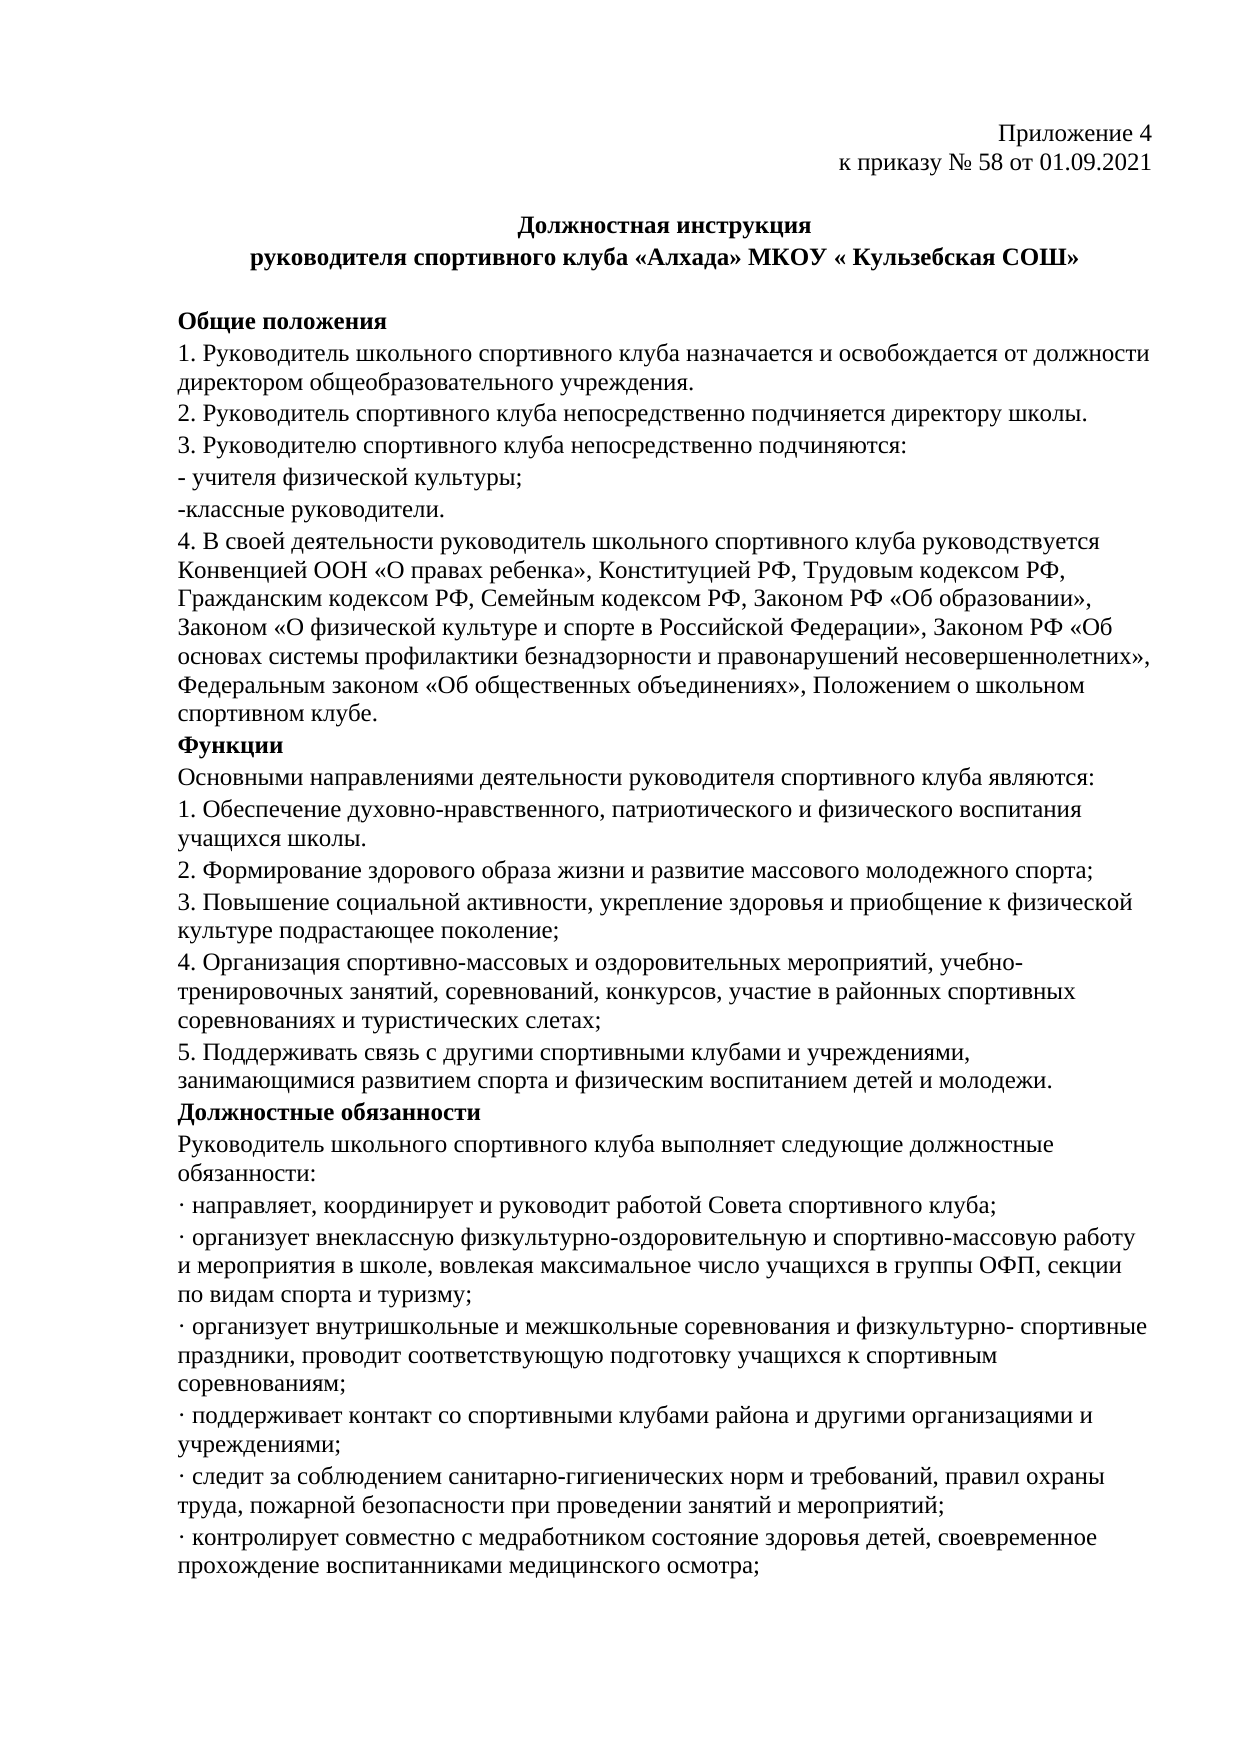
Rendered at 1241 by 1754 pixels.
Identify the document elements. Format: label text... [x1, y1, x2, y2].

text · организует внеклассную физкультурно-оздоровительную и спортивно-массовую работу и мероприятия в школе, вовлекая максимальное число учащихся в группы ОФП, секции по видам спорта и туризму; [177, 1222, 1152, 1308]
text 4. Организация спортивно-массовых и оздоровительных мероприятий, учебно-тренировочных занятий, соревнований, конкурсов, участие в районных спортивных соревнованиях и туристических слетах; [177, 947, 1152, 1033]
text руководителя спортивного клуба «Алхада» МКОУ « Кульзебская СОШ» [177, 242, 1152, 271]
text 1. Обеспечение духовно-нравственного, патриотического и физического воспитания учащихся школы. [177, 794, 1152, 852]
text 3. Повышение социальной активности, укрепление здоровья и приобщение к физической культуре подрастающее поколение; [177, 887, 1152, 944]
text · поддерживает контакт со спортивными клубами района и другими организациями и учреждениями; [177, 1400, 1152, 1458]
text Общие положения [177, 306, 1152, 335]
text · контролирует совместно с медработником состояние здоровья детей, своевременное прохождение воспитанниками медицинского осмотра; [177, 1522, 1152, 1579]
text 2. Руководитель спортивного клуба непосредственно подчиняется директору школы. [177, 398, 1152, 427]
text -классные руководители. [177, 494, 1152, 523]
text Руководитель школьного спортивного клуба выполняет следующие должностные обязанности: [177, 1129, 1152, 1187]
text Должностная инструкция [177, 210, 1152, 239]
text - учителя физической культуры; [177, 462, 1152, 491]
text 5. Поддерживать связь с другими спортивными клубами и учреждениями, занимающимися развитием спорта и физическим воспитанием детей и молодежи. [177, 1037, 1152, 1094]
text · следит за соблюдением санитарно-гигиенических норм и требований, правил охраны труда, пожарной безопасности при проведении занятий и мероприятий; [177, 1461, 1152, 1518]
text 2. Формирование здорового образа жизни и развитие массового молодежного спорта; [177, 855, 1152, 883]
text 1. Руководитель школьного спортивного клуба назначается и освобождается от должности директором общеобразовательного учреждения. [177, 338, 1152, 395]
text · организует внутришкольные и межшкольные соревнования и физкультурно- спортивные праздники, проводит соответствующую подготовку учащихся к спортивным соревнованиям; [177, 1311, 1152, 1397]
text · направляет, координирует и руководит работой Совета спортивного клуба; [177, 1190, 1152, 1218]
text 4. В своей деятельности руководитель школьного спортивного клуба руководствуется Конвенцией ООН «О правах ребенка», Конституцией РФ, Трудовым кодексом РФ, Гражданским кодексом РФ, Семейным кодексом РФ, Законом РФ «Об образовании», Законом «О физической культуре и спорте в Российской Федерации», Законом РФ «Об основах системы профилактики безнадзорности и правонарушений несовершеннолетних», Федеральным законом «Об общественных объединениях», Положением о школьном спортивном клубе. [177, 526, 1152, 727]
text Приложение 4 к приказу № 58 от 01.09.2021 [177, 118, 1152, 176]
text Основными направлениями деятельности руководителя спортивного клуба являются: [177, 762, 1152, 791]
text Функции [177, 730, 1152, 759]
text 3. Руководителю спортивного клуба непосредственно подчиняются: [177, 430, 1152, 459]
text Должностные обязанности [177, 1097, 1152, 1126]
